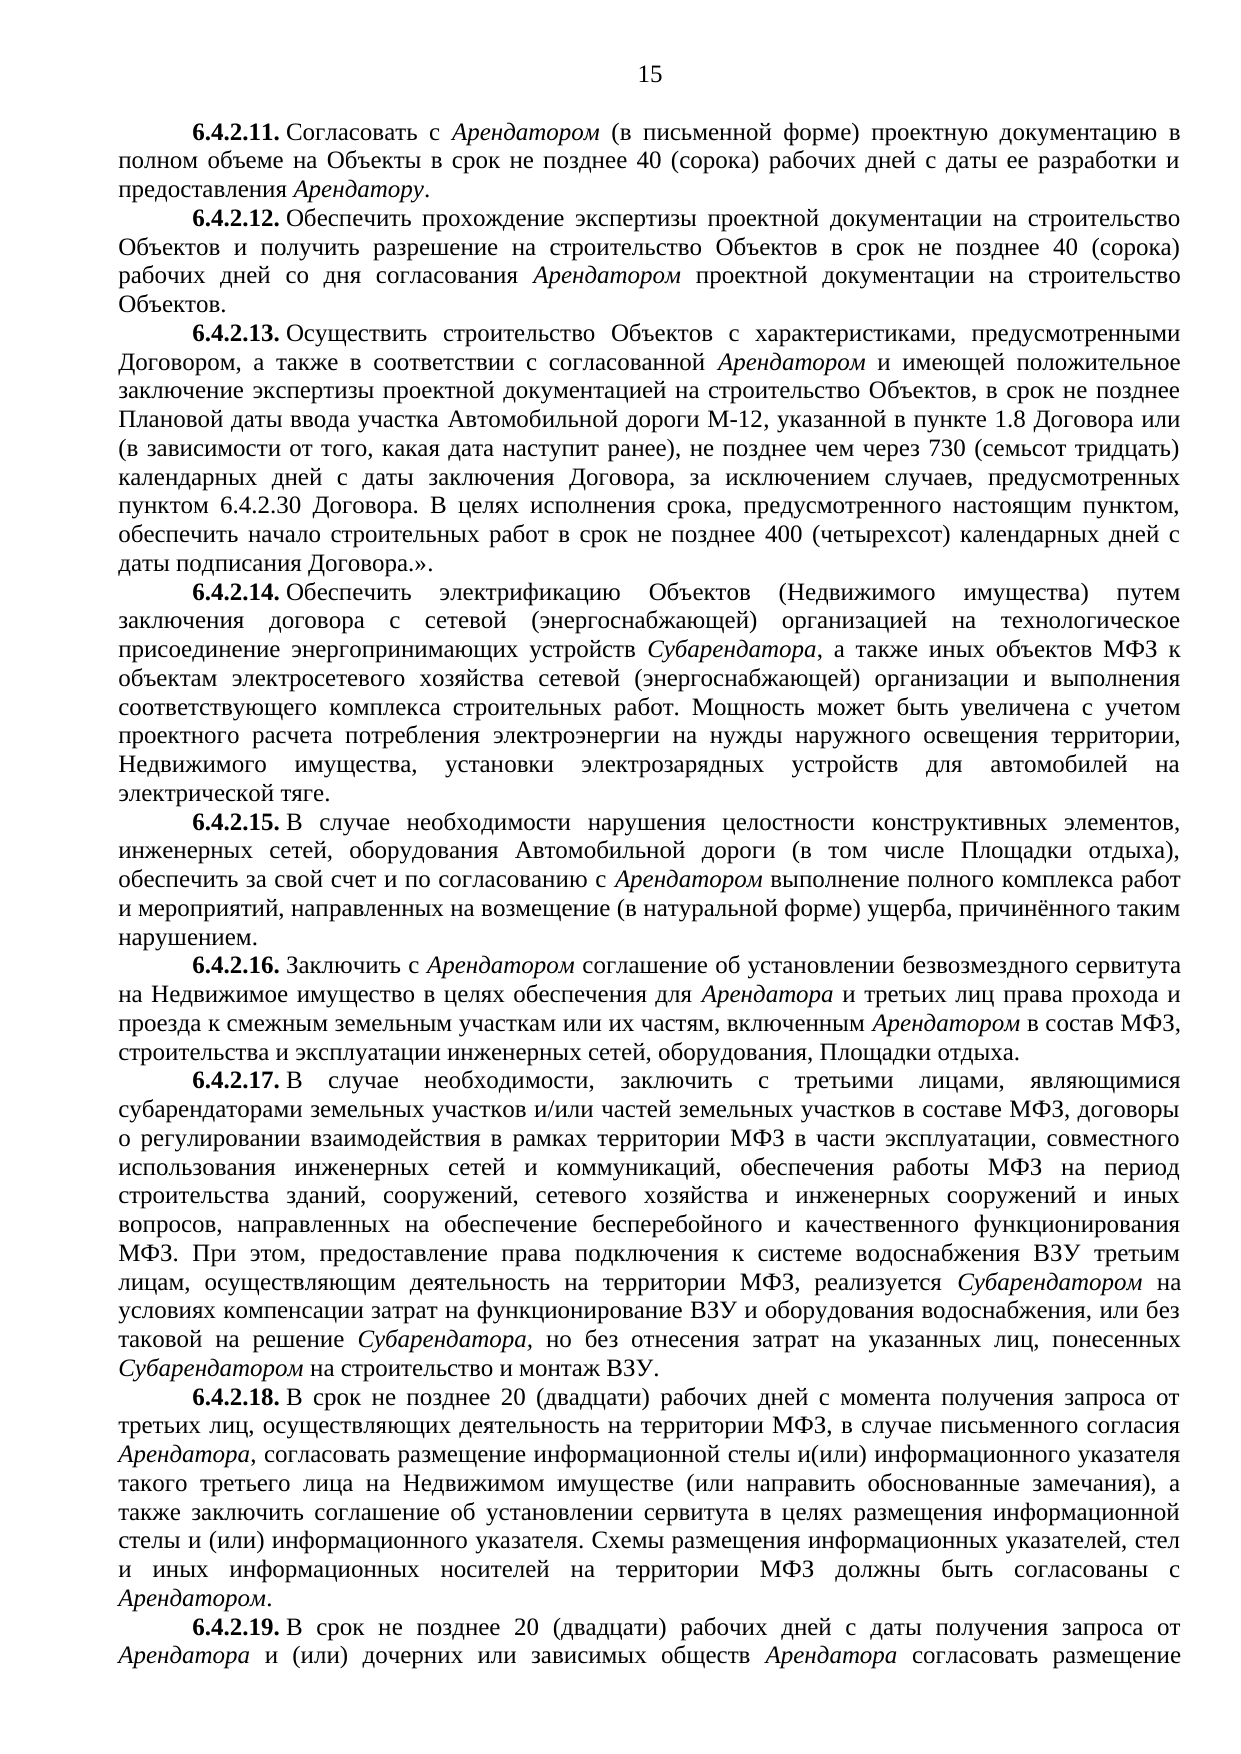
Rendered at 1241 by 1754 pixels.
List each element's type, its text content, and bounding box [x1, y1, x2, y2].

list Обеспечить прохождение экспертизы проектной документации на строительство Объектов и получить разрешение на строительство Объектов в срок не позднее 40 (сорока) рабочих дней со дня согласования Арендатором проектной документации на строительство Объектов. [118, 203, 1181, 318]
list Обеспечить электрификацию Объектов (Недвижимого имущества) путем заключения договора с сетевой (энергоснабжающей) организацией на технологическое присоединение энергопринимающих устройств Субарендатора, а также иных объектов МФЗ к объектам электросетевого хозяйства сетевой (энергоснабжающей) организации и выполнения соответствующего комплекса строительных работ. Мощность может быть увеличена с учетом проектного расчета потребления электроэнергии на нужды наружного освещения территории, Недвижимого имущества, установки электрозарядных устройств для автомобилей на электрической тяге. [118, 577, 1181, 807]
list В случае необходимости нарушения целостности конструктивных элементов, инженерных сетей, оборудования Автомобильной дороги (в том числе Площадки отдыха), обеспечить за свой счет и по согласованию с Арендатором выполнение полного комплекса работ и мероприятий, направленных на возмещение (в натуральной форме) ущерба, причинённого таким нарушением. [118, 807, 1181, 950]
list Осуществить строительство Объектов с характеристиками, предусмотренными Договором, а также в соответствии с согласованной Арендатором и имеющей положительное заключение экспертизы проектной документацией на строительство Объектов, в срок не позднее Плановой даты ввода участка Автомобильной дороги М-12, указанной в пункте 1.8 Договора или (в зависимости от того, какая дата наступит ранее), не позднее чем через 730 (семьсот тридцать) календарных дней с даты заключения Договора, за исключением случаев, предусмотренных пунктом 6.4.2.30 Договора. В целях исполнения срока, предусмотренного настоящим пунктом, обеспечить начало строительных работ в срок не позднее 400 (четырехсот) календарных дней с даты подписания Договора.». [118, 318, 1181, 577]
list В срок не позднее 20 (двадцати) рабочих дней с момента получения запроса от третьих лиц, осуществляющих деятельность на территории МФЗ, в случае письменного согласия Арендатора, согласовать размещение информационной стелы и(или) информационного указателя такого третьего лица на Недвижимом имуществе (или направить обоснованные замечания), а также заключить соглашение об установлении сервитута в целях размещения информационной стелы и (или) информационного указателя. Схемы размещения информационных указателей, стел и иных информационных носителей на территории МФЗ должны быть согласованы с Арендатором. [118, 1382, 1181, 1612]
list В случае необходимости, заключить с третьими лицами, являющимися субарендаторами земельных участков и/или частей земельных участков в составе МФЗ, договоры о регулировании взаимодействия в рамках территории МФЗ в части эксплуатации, совместного использования инженерных сетей и коммуникаций, обеспечения работы МФЗ на период строительства зданий, сооружений, сетевого хозяйства и инженерных сооружений и иных вопросов, направленных на обеспечение бесперебойного и качественного функционирования МФЗ. При этом, предоставление права подключения к системе водоснабжения ВЗУ третьим лицам, осуществляющим деятельность на территории МФЗ, реализуется Субарендатором на условиях компенсации затрат на функционирование ВЗУ и оборудования водоснабжения, или без таковой на решение Субарендатора, но без отнесения затрат на указанных лиц, понесенных Субарендатором на строительство и монтаж ВЗУ. [118, 1065, 1181, 1382]
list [118, 1612, 1181, 1669]
list Заключить с Арендатором соглашение об установлении безвозмездного сервитута на Недвижимое имущество в целях обеспечения для Арендатора и третьих лиц права прохода и проезда к смежным земельным участкам или их частям, включенным Арендатором в состав МФЗ, строительства и эксплуатации инженерных сетей, оборудования, Площадки отдыха. [118, 950, 1181, 1065]
list Согласовать с Арендатором (в письменной форме) проектную документацию в полном объеме на Объекты в срок не позднее 40 (сорока) рабочих дней с даты ее разработки и предоставления Арендатору. [118, 117, 1181, 203]
